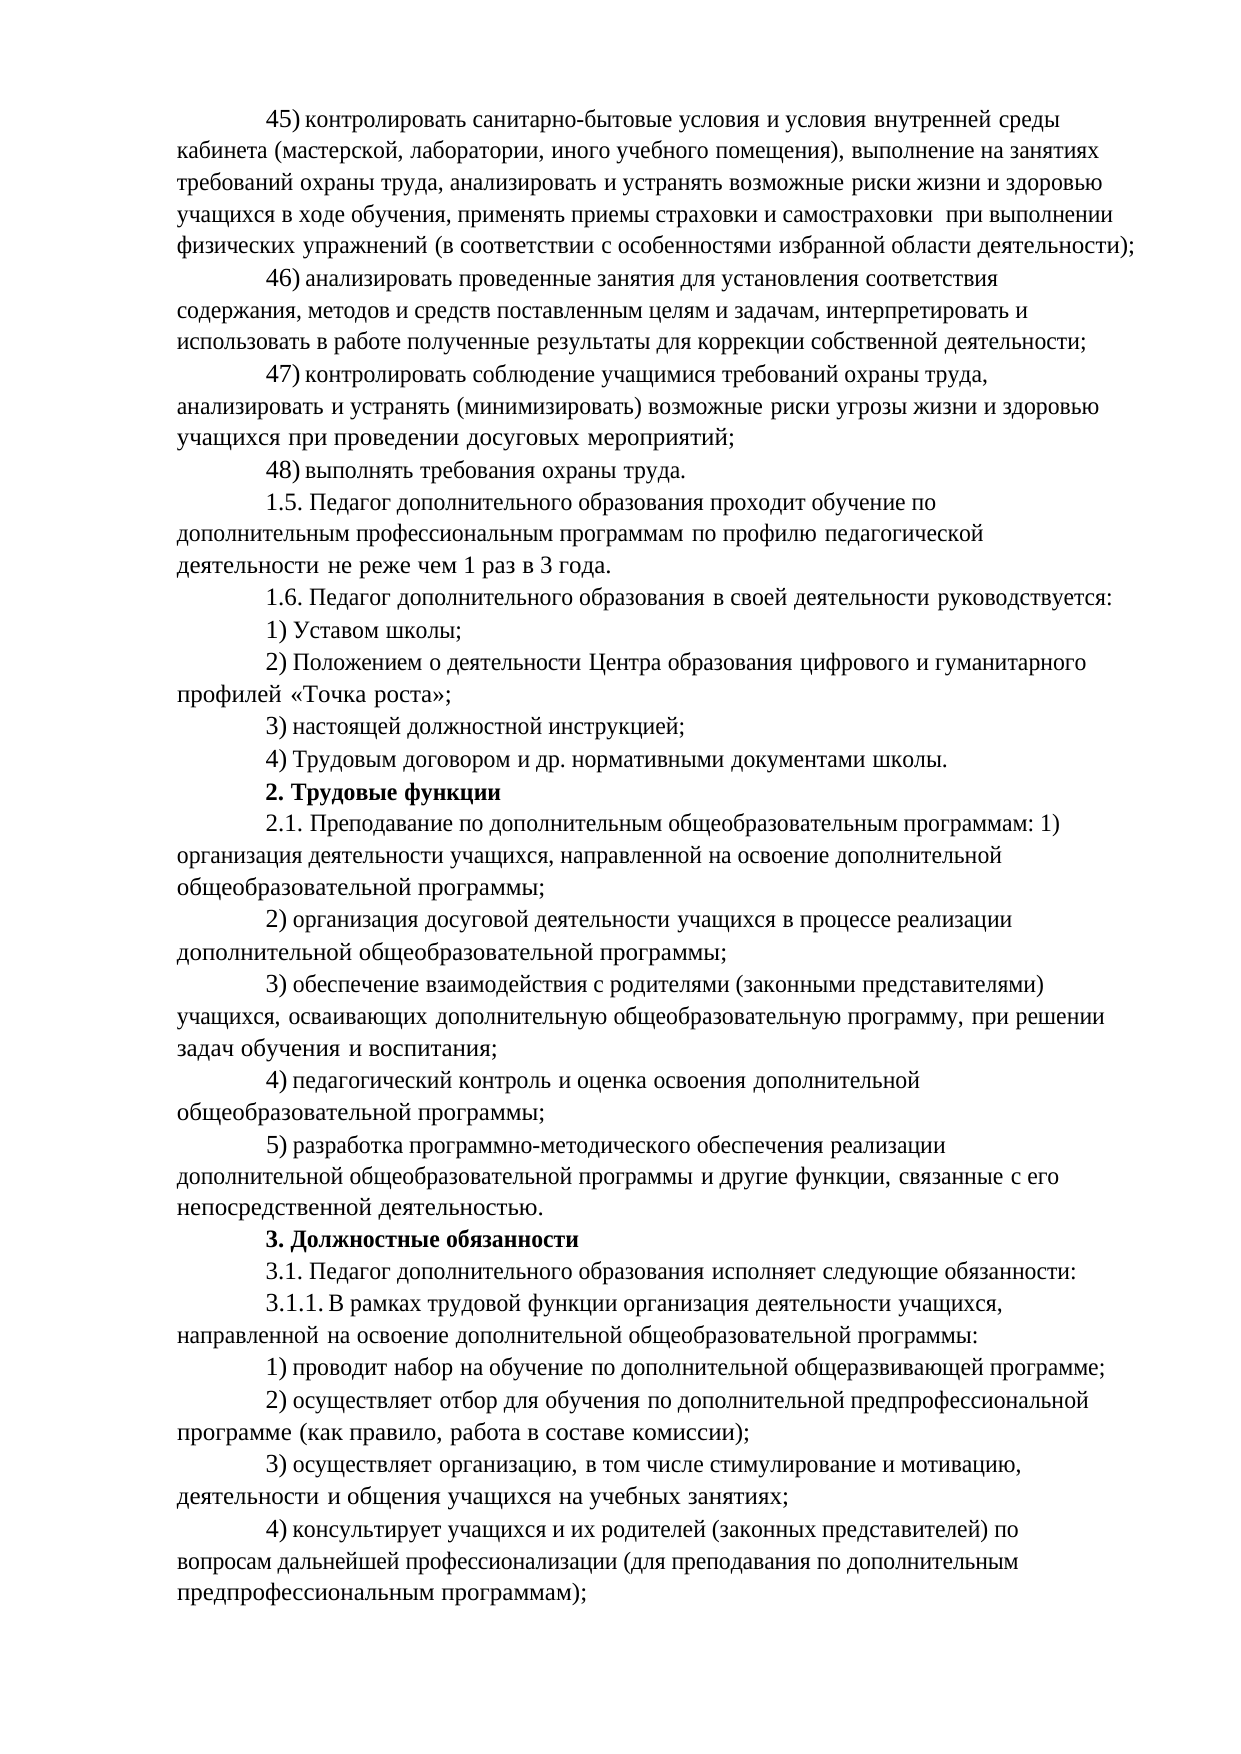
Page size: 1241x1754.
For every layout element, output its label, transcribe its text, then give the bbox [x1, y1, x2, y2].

list контролировать санитарно-бытовые условия и условия внутренней среды кабинета (мастерской, лаборатории, иного учебного помещения), выполнение на занятиях требований охраны труда, анализировать и устранять возможные риски жизни и здоровью учащихся в ходе обучения, применять приемы страховки и самостраховки при выполнении физических упражнений (в соответствии с особенностями избранной области деятельности); [177, 103, 1143, 259]
list консультирует учащихся и их родителей (законных представителей) по вопросам дальнейшей профессионализации (для преподавания по дополнительным предпрофессиональным программам); [177, 1513, 1069, 1606]
list обеспечение взаимодействия с родителями (законными представителями) учащихся, осваивающих дополнительную общеобразовательную программу, при решении задач обучения и воспитания; [177, 968, 1144, 1062]
list Педагог дополнительного образования в своей деятельности руководствуется: [265, 582, 1161, 611]
list разработка программно-методического обеспечения реализации дополнительной общеобразовательной программы и другие функции, связанные с его непосредственной деятельностью. [177, 1129, 1098, 1221]
list анализировать проведенные занятия для установления соответствия содержания, методов и средств поставленным целям и задачам, интерпретировать и использовать в работе полученные результаты для коррекции собственной деятельности; [177, 262, 1127, 355]
list осуществляет организацию, в том числе стимулирование и мотивацию, деятельности и общения учащихся на учебных занятиях; [177, 1448, 1052, 1510]
list Педагог дополнительного образования проходит обучение по дополнительным профессиональным программам по профилю педагогической деятельности не реже чем 1 раз в 3 года. [177, 487, 1021, 579]
list проводит набор на обучение по дополнительной общеразвивающей программе; [265, 1352, 1161, 1381]
list настоящей должностной инструкцией; [265, 711, 1161, 741]
subtitle Трудовые функции [265, 777, 1161, 806]
subtitle Должностные обязанности [265, 1224, 1161, 1253]
list Положением о деятельности Центра образования цифрового и гуманитарного профилей «Точка роста»; [177, 646, 1122, 708]
list осуществляет отбор для обучения по дополнительной предпрофессиональной программе (как правило, работа в составе комиссии); [177, 1384, 1125, 1446]
list контролировать соблюдение учащимися требований охраны труда, анализировать и устранять (минимизировать) возможные риски угрозы жизни и здоровью учащихся при проведении досуговых мероприятий; [177, 358, 1139, 451]
list выполнять требования охраны труда. [266, 454, 1161, 484]
list Преподавание по дополнительным общеобразовательным программам: 1) организация деятельности учащихся, направленной на освоение дополнительной общеобразовательной программы; [177, 808, 1098, 900]
list Уставом школы; [265, 614, 1161, 644]
list Педагог дополнительного образования исполняет следующие обязанности: [265, 1256, 1161, 1284]
list педагогический контроль и оценка освоения дополнительной общеобразовательной программы; [177, 1064, 949, 1126]
list В рамках трудовой функции организация деятельности учащихся, направленной на освоение дополнительной общеобразовательной программы: [177, 1287, 1032, 1349]
list организация досуговой деятельности учащихся в процессе реализации дополнительной общеобразовательной программы; [177, 903, 1044, 965]
list Трудовым договором и др. нормативными документами школы. [265, 743, 1161, 773]
